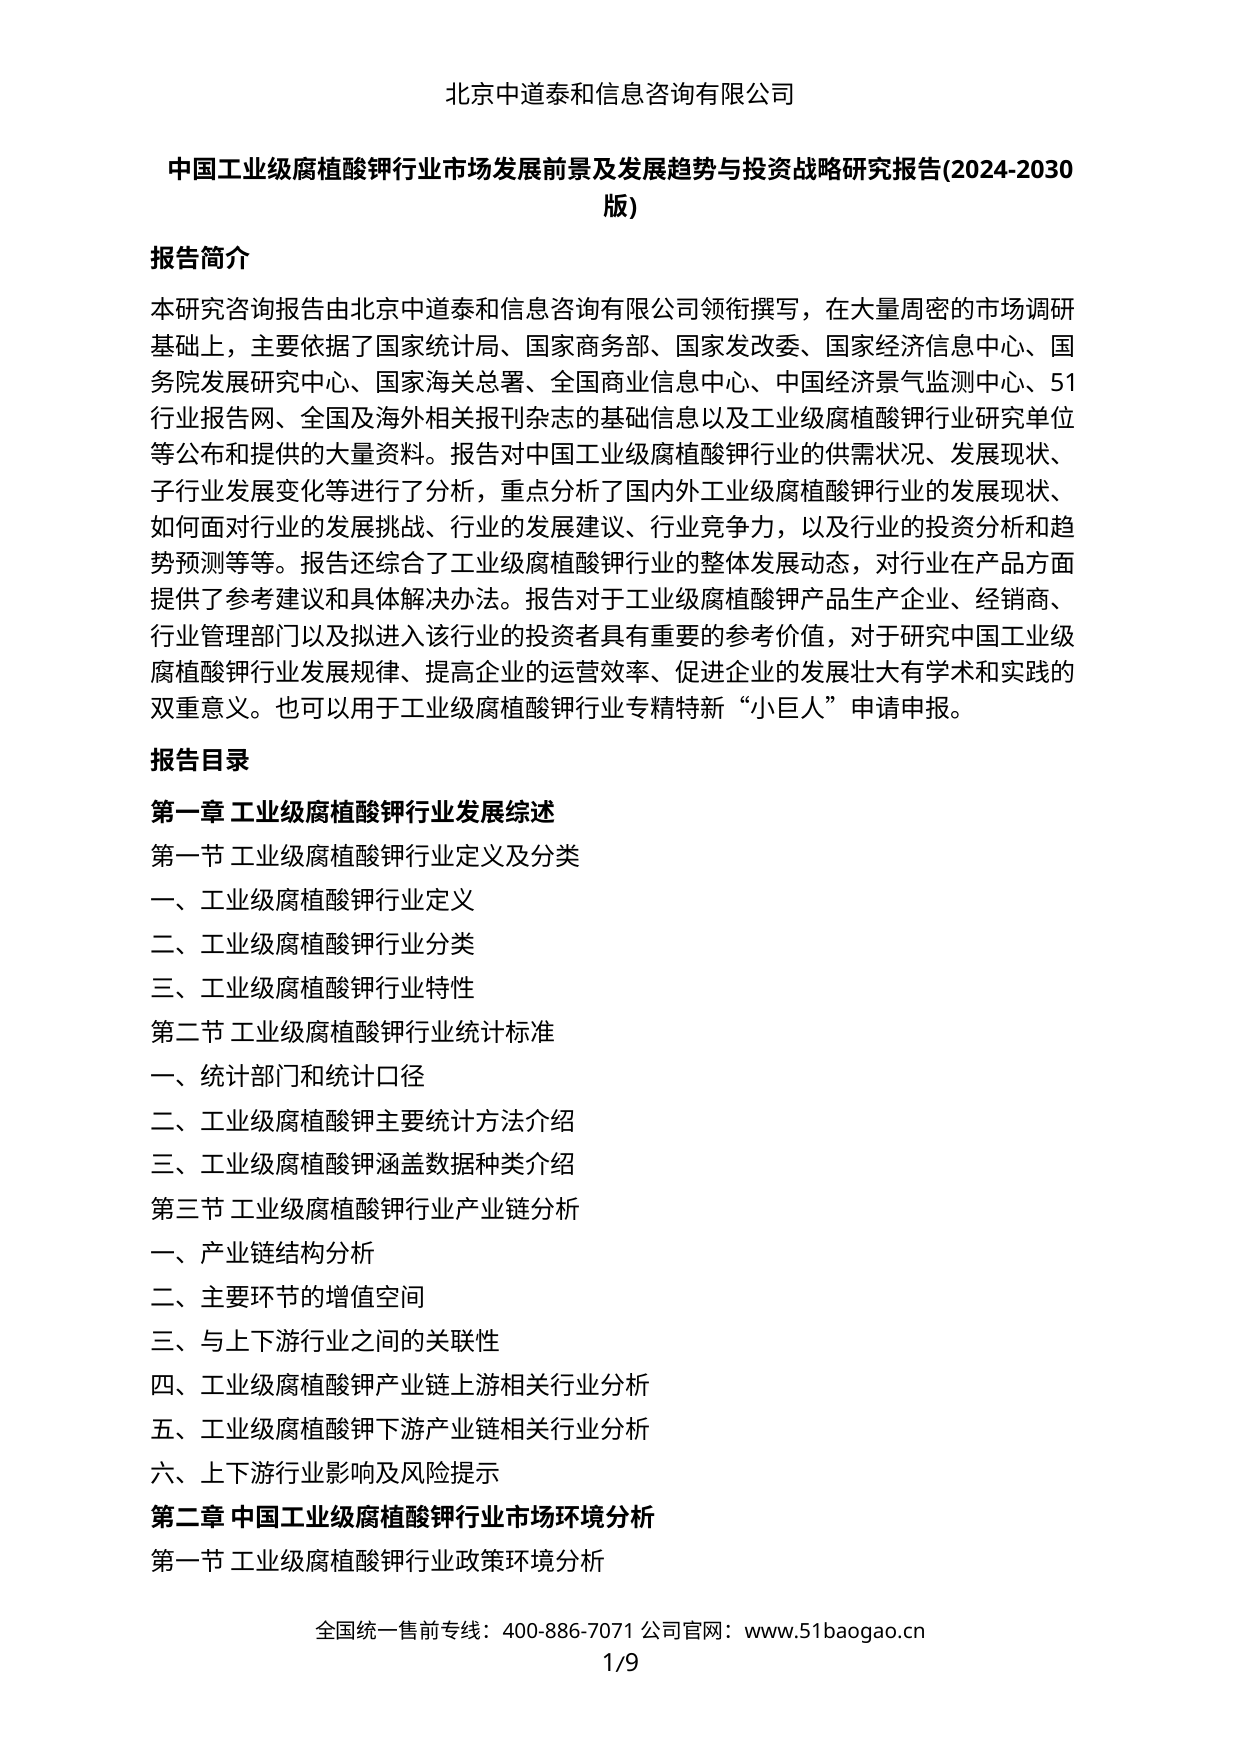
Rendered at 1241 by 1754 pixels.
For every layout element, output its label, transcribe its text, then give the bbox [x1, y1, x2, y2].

text 一、产业链结构分析 [150, 1233, 1090, 1269]
text 第一节 工业级腐植酸钾行业定义及分类 [150, 837, 1090, 873]
text 第二节 工业级腐植酸钾行业统计标准 [150, 1013, 1090, 1049]
text 二、主要环节的增值空间 [150, 1277, 1090, 1313]
text 三、工业级腐植酸钾行业特性 [150, 969, 1090, 1005]
text 五、工业级腐植酸钾下游产业链相关行业分析 [150, 1409, 1090, 1446]
text 二、工业级腐植酸钾主要统计方法介绍 [150, 1101, 1090, 1137]
text 一、工业级腐植酸钾行业定义 [150, 881, 1090, 917]
text 中国工业级腐植酸钾行业市场发展前景及发展趋势与投资战略研究报告(2024-2030版) [150, 150, 1090, 222]
text 第一节 工业级腐植酸钾行业政策环境分析 [150, 1542, 1090, 1578]
text 一、统计部门和统计口径 [150, 1057, 1090, 1093]
text 第三节 工业级腐植酸钾行业产业链分析 [150, 1189, 1090, 1225]
text 四、工业级腐植酸钾产业链上游相关行业分析 [150, 1365, 1090, 1402]
text 本研究咨询报告由北京中道泰和信息咨询有限公司领衔撰写，在大量周密的市场调研基础上，主要依据了国家统计局、国家商务部、国家发改委、国家经济信息中心、国务院发展研究中心、国家海关总署、全国商业信息中心、中国经济景气监测中心、51行业报告网、全国及海外相关报刊杂志的基础信息以及工业级腐植酸钾行业研究单位等公布和提供的大量资料。报告对中国工业级腐植酸钾行业的供需状况、发展现状、子行业发展变化等进行了分析，重点分析了国内外工业级腐植酸钾行业的发展现状、如何面对行业的发展挑战、行业的发展建议、行业竞争力，以及行业的投资分析和趋势预测等等。报告还综合了工业级腐植酸钾行业的整体发展动态，对行业在产品方面提供了参考建议和具体解决办法。报告对于工业级腐植酸钾产品生产企业、经销商、行业管理部门以及拟进入该行业的投资者具有重要的参考价值，对于研究中国工业级腐植酸钾行业发展规律、提高企业的运营效率、促进企业的发展壮大有学术和实践的双重意义。也可以用于工业级腐植酸钾行业专精特新“小巨人”申请申报。 [150, 290, 1090, 725]
text 六、上下游行业影响及风险提示 [150, 1453, 1090, 1490]
text 报告目录 [150, 741, 1090, 777]
text 报告简介 [150, 238, 1090, 274]
text 第二章 中国工业级腐植酸钾行业市场环境分析 [150, 1497, 1090, 1534]
text 三、工业级腐植酸钾涵盖数据种类介绍 [150, 1145, 1090, 1181]
text 二、工业级腐植酸钾行业分类 [150, 925, 1090, 961]
text 三、与上下游行业之间的关联性 [150, 1321, 1090, 1357]
text 第一章 工业级腐植酸钾行业发展综述 [150, 792, 1090, 829]
